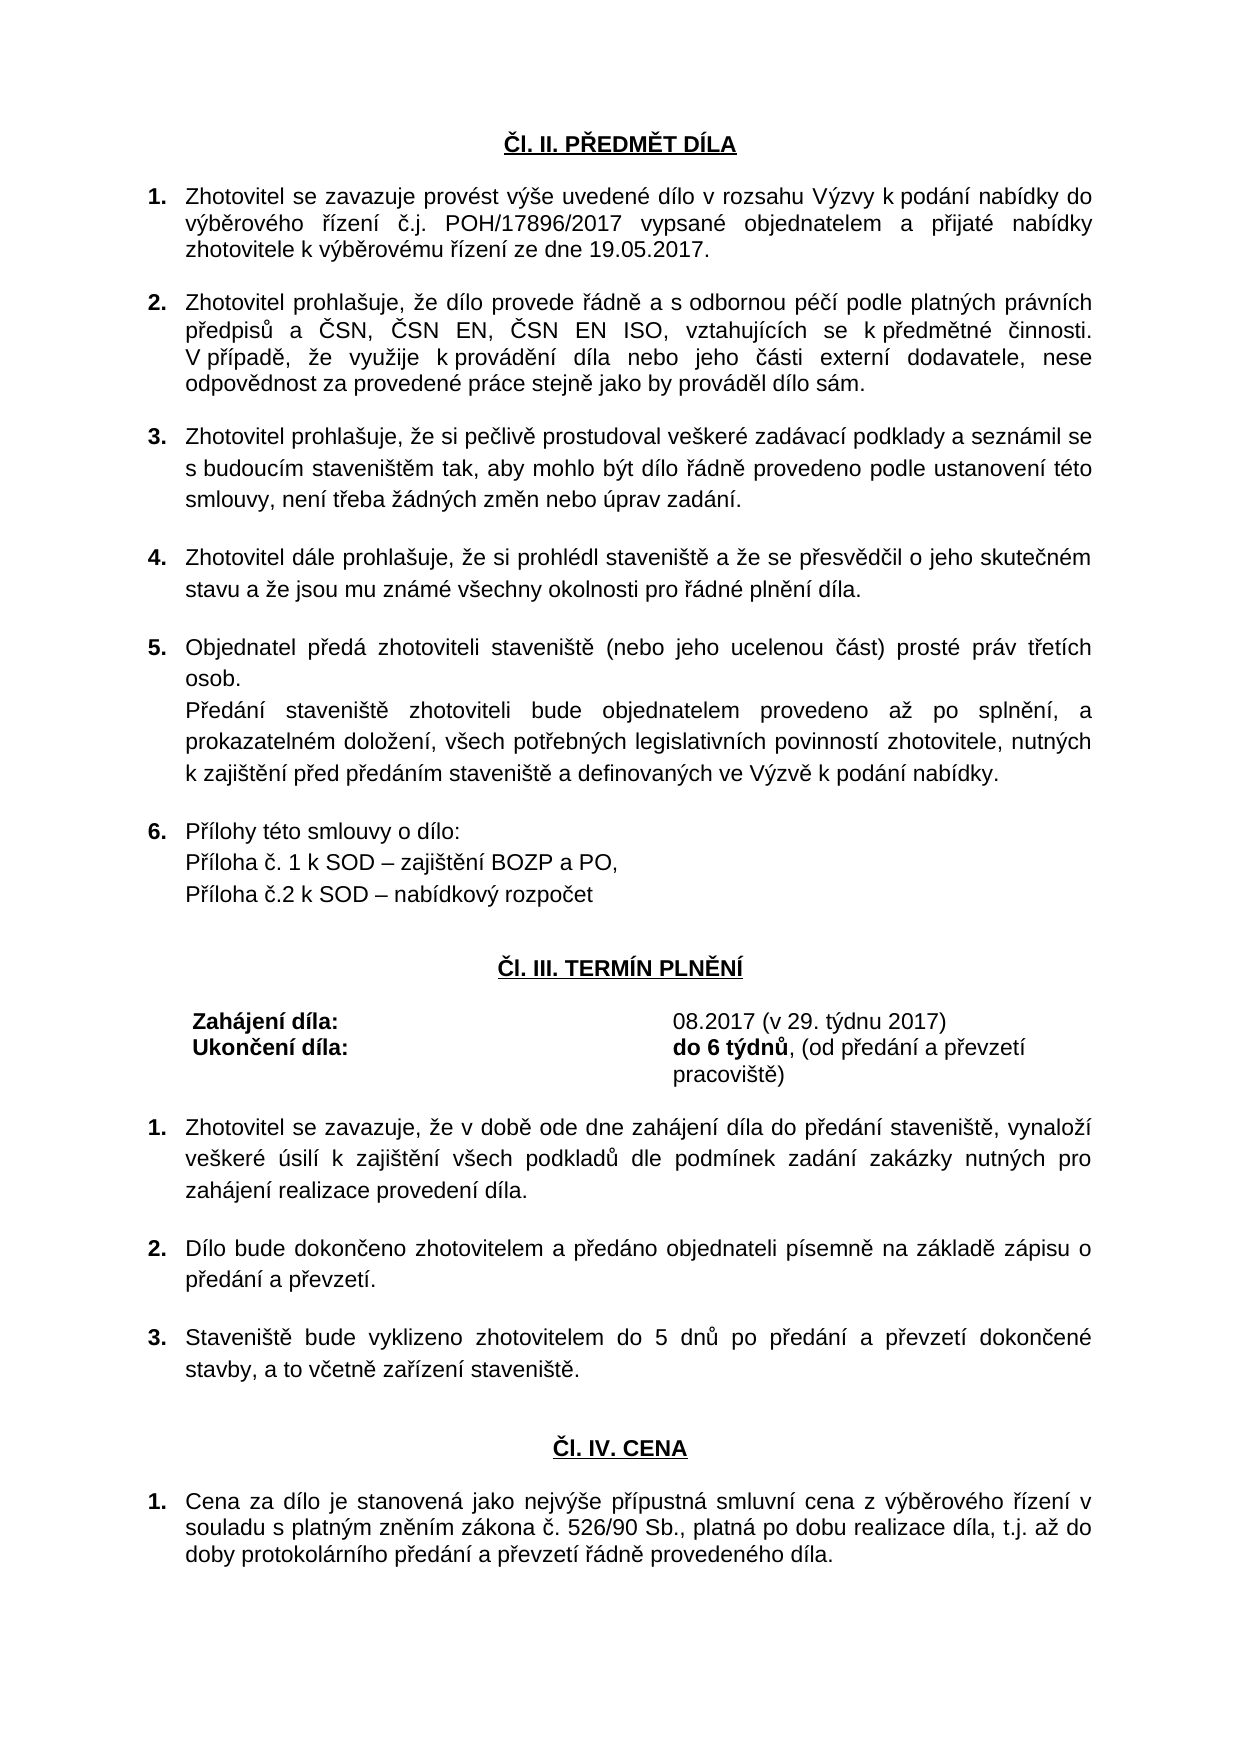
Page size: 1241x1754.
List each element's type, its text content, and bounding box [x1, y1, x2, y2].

text Zahájení díla: 08.2017 (v 29. týdnu 2017) [192, 1008, 1092, 1034]
list Zhotovitel prohlašuje, že dílo provede řádně a s odbornou péčí podle platných právních předpisů a ČSN, ČSN EN, ČSN EN ISO, vztahujících se k předmětné činnosti. V případě, že využije k provádění díla nebo jeho části externí dodavatele, nese odpovědnost za provedené práce stejně jako by prováděl dílo sám. [148, 289, 1092, 397]
list Zhotovitel dále prohlašuje, že si prohlédl staveniště a že se přesvědčil o jeho skutečném stavu a že jsou mu známé všechny okolnosti pro řádné plnění díla. [148, 544, 1092, 602]
text Čl. IV. CENA [148, 1435, 1092, 1462]
list Dílo bude dokončeno zhotovitelem a předáno objednateli písemně na základě zápisu o předání a převzetí. [148, 1234, 1092, 1292]
list Zhotovitel se zavazuje provést výše uvedené dílo v rozsahu Výzvy k podání nabídky do výběrového řízení č.j. POH/17896/2017 vypsané objednatelem a přijaté nabídky zhotovitele k výběrovému řízení ze dne 19.05.2017. [148, 183, 1092, 262]
list Cena za dílo je stanovená jako nejvýše přípustná smluvní cena z výběrového řízení v souladu s platným zněním zákona č. 526/90 Sb., platná po dobu realizace díla, t.j. až do doby protokolárního předání a převzetí řádně provedeného díla. [148, 1488, 1092, 1567]
text Ukončení díla: do 6 týdnů, (od předání a převzetí pracoviště) [192, 1034, 1092, 1087]
text Čl. III. TERMÍN PLNĚNÍ [148, 955, 1092, 982]
list Přílohy této smlouvy o dílo: [148, 818, 1092, 844]
list Objednatel předá zhotoviteli staveniště (nebo jeho ucelenou část) prosté práv třetích osob. [148, 633, 1092, 691]
list Zhotovitel se zavazuje, že v době ode dne zahájení díla do předání staveniště, vynaloží veškeré úsilí k zajištění všech podkladů dle podmínek zadání zakázky nutných pro zahájení realizace provedení díla. [148, 1113, 1092, 1203]
list Předání staveniště zhotoviteli bude objednatelem provedeno až po splnění, a prokazatelném doložení, všech potřebných legislativních povinností zhotovitele, nutných k zajištění před předáním staveniště a definovaných ve Výzvě k podání nabídky. [185, 697, 1092, 786]
list Staveniště bude vyklizeno zhotovitelem do 5 dnů po předání a převzetí dokončené stavby, a to včetně zařízení staveniště. [148, 1324, 1092, 1382]
list Příloha č.2 k SOD – nabídkový rozpočet [185, 881, 1092, 907]
text Čl. II. PŘEDMĚT DÍLA [148, 131, 1092, 157]
list Příloha č. 1 k SOD – zajištění BOZP a PO, [185, 849, 1092, 876]
list Zhotovitel prohlašuje, že si pečlivě prostudoval veškeré zadávací podklady a seznámil se s budoucím staveništěm tak, aby mohlo být dílo řádně provedeno podle ustanovení této smlouvy, není třeba žádných změn nebo úprav zadání. [148, 423, 1092, 512]
